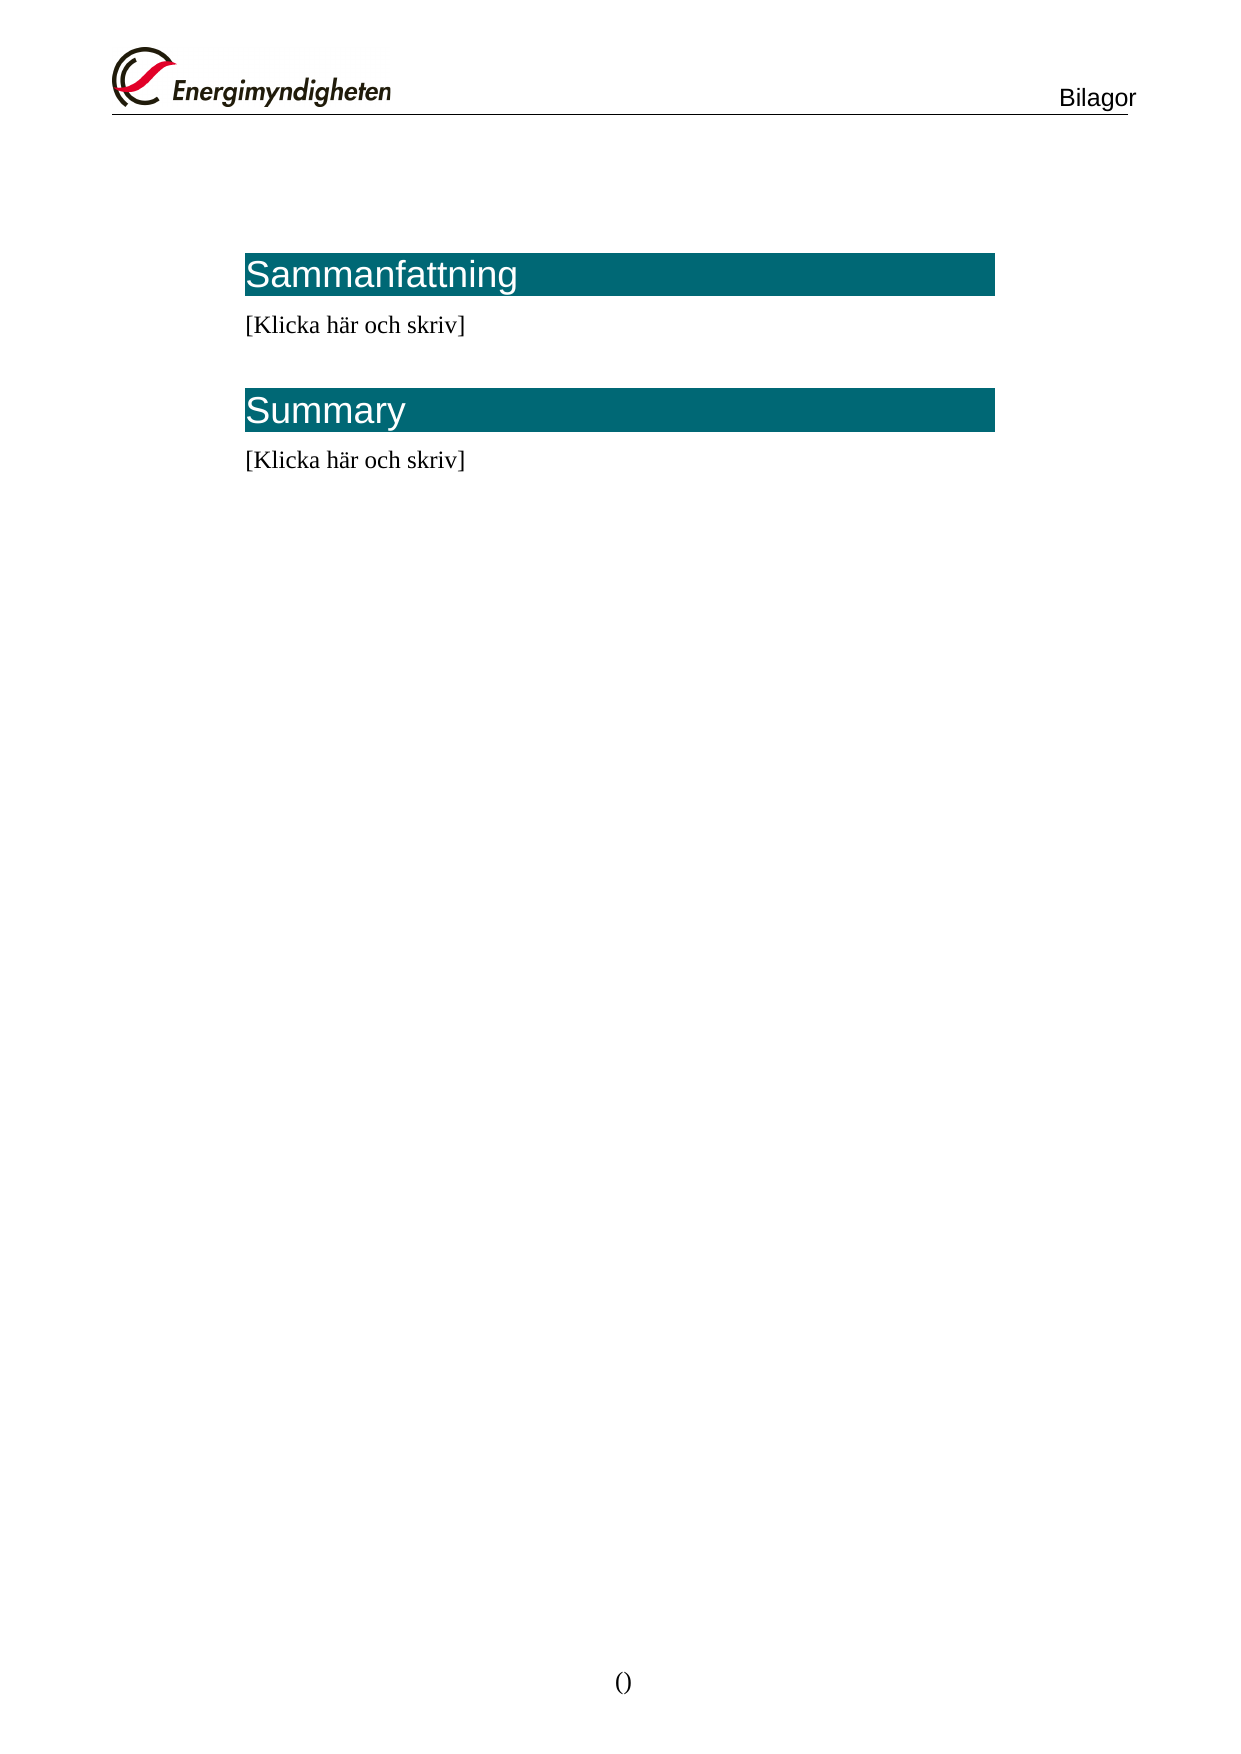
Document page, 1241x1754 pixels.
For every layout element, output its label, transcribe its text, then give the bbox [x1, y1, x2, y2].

subtitle Summary [245, 388, 995, 432]
picture [112, 47, 391, 107]
subtitle Sammanfattning [245, 253, 995, 296]
